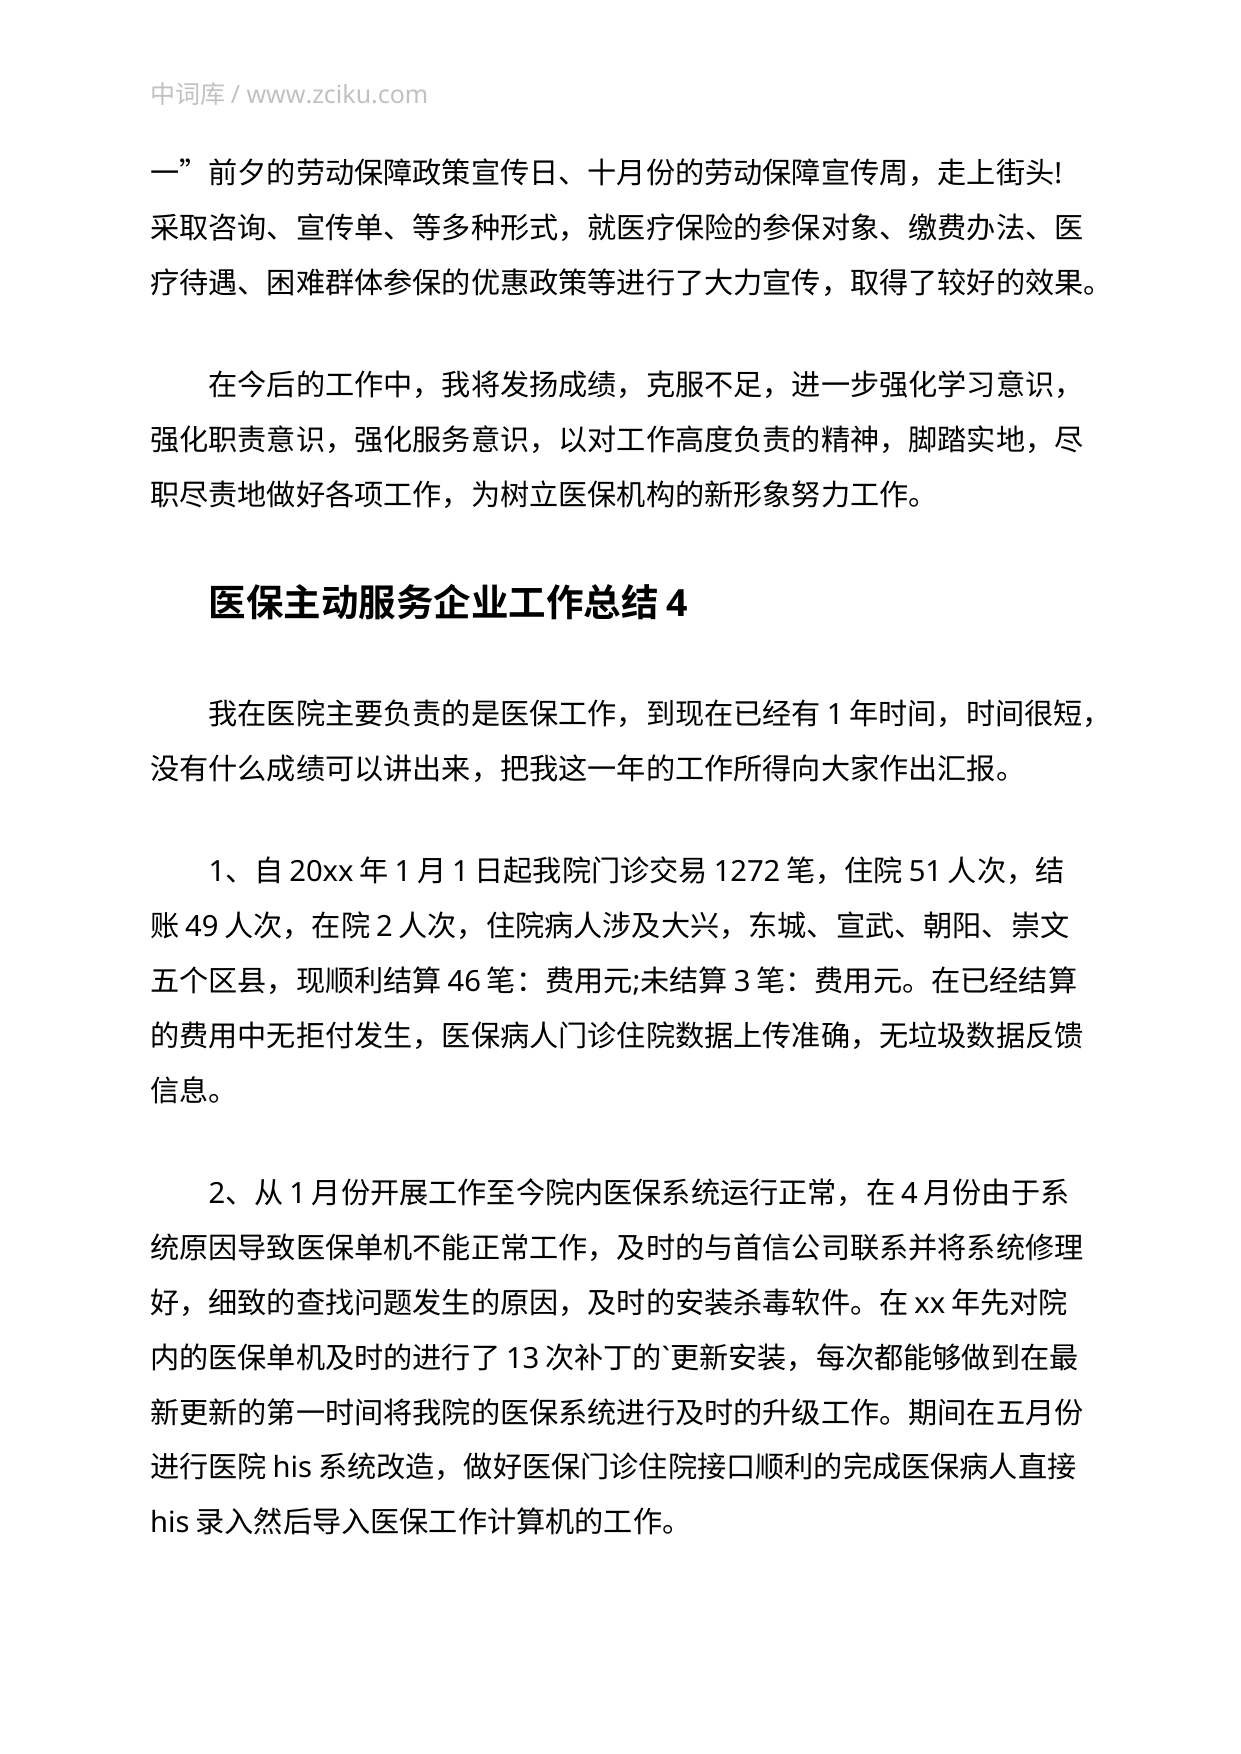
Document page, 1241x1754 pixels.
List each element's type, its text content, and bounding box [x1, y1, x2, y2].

text 1、自20xx年1月1日起我院门诊交易1272笔，住院51人次，结账49人次，在院2人次，住院病人涉及大兴，东城、宣武、朝阳、崇文五个区县，现顺利结算46笔：费用元;未结算3笔：费用元。在已经结算的费用中无拒付发生，医保病人门诊住院数据上传准确，无垃圾数据反馈信息。 [150, 848, 1090, 1110]
text 2、从1月份开展工作至今院内医保系统运行正常，在4月份由于系统原因导致医保单机不能正常工作，及时的与首信公司联系并将系统修理好，细致的查找问题发生的原因，及时的安装杀毒软件。在xx年先对院内的医保单机及时的进行了13次补丁的`更新安装，每次都能够做到在最新更新的第一时间将我院的医保系统进行及时的升级工作。期间在五月份进行医院his系统改造，做好医保门诊住院接口顺利的完成医保病人直接his录入然后导入医保工作计算机的工作。 [150, 1169, 1090, 1541]
text 我在医院主要负责的是医保工作，到现在已经有1年时间，时间很短，没有什么成绩可以讲出来，把我这一年的工作所得向大家作出汇报。 [150, 691, 1090, 788]
text 在今后的工作中，我将发扬成绩，克服不足，进一步强化学习意识，强化职责意识，强化服务意识，以对工作高度负责的精神，脚踏实地，尽职尽责地做好各项工作，为树立医保机构的新形象努力工作。 [150, 362, 1090, 514]
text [150, 150, 1090, 302]
text 医保主动服务企业工作总结4 [150, 573, 1090, 628]
